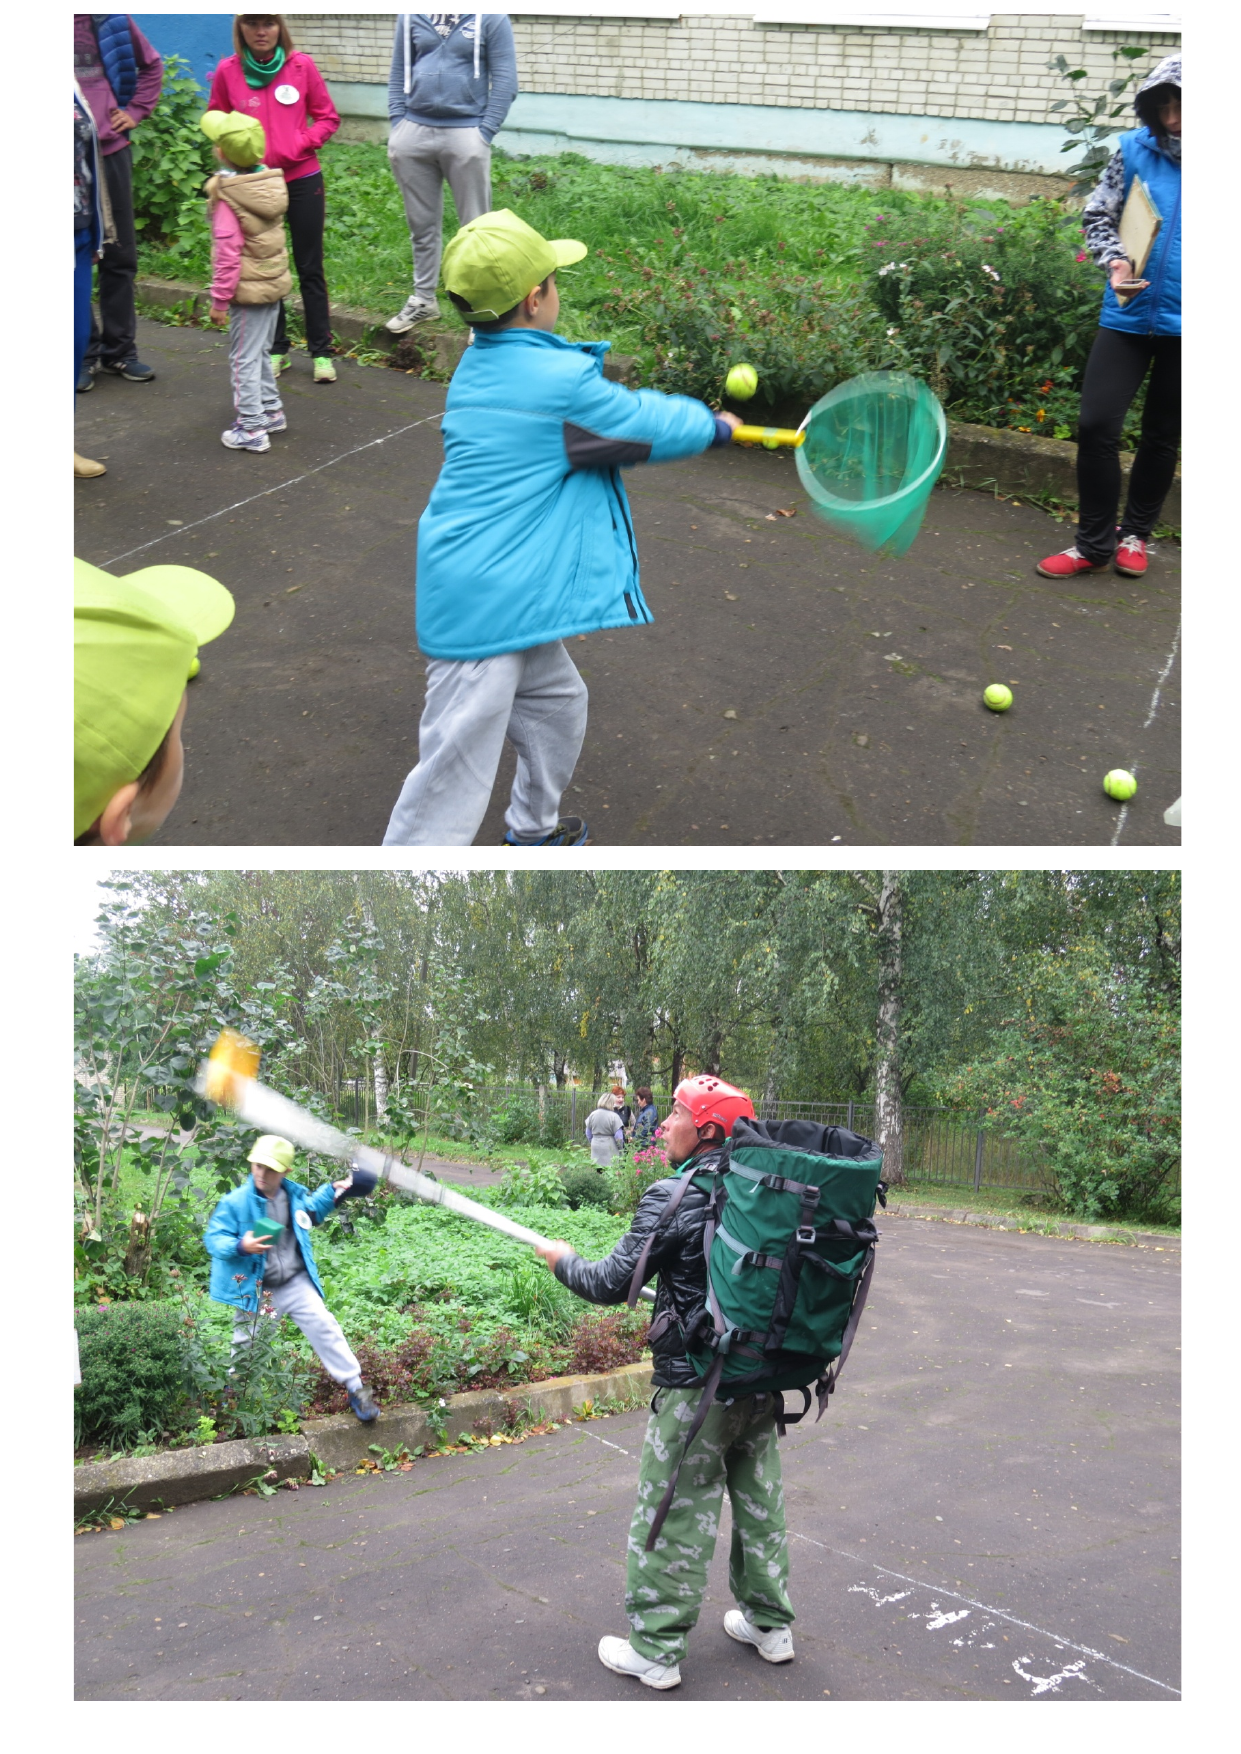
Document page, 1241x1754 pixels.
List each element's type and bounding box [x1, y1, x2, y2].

picture [73, 14, 1182, 846]
picture [73, 870, 1182, 1701]
